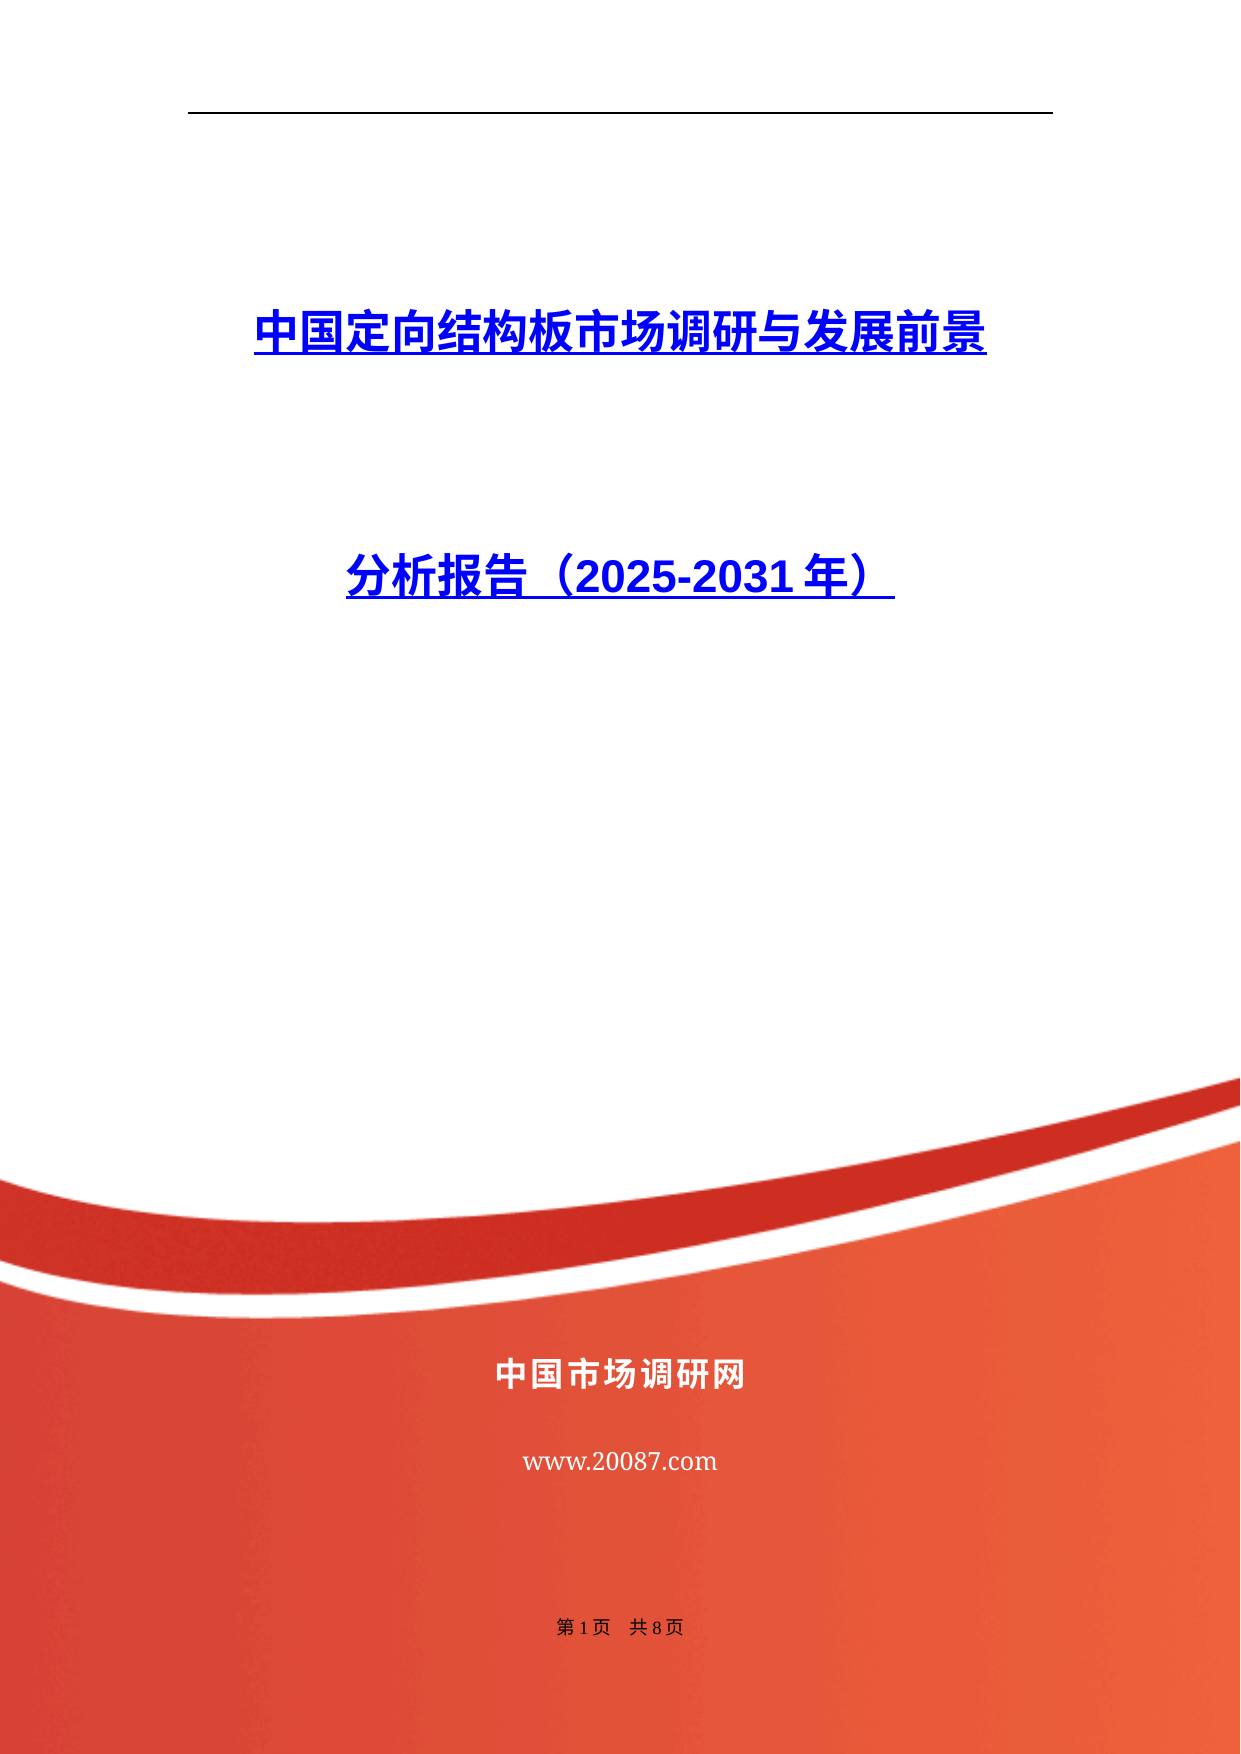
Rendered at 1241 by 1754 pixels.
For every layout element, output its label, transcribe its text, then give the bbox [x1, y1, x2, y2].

text www.20087.com [187, 1428, 1053, 1493]
picture [0, 1006, 1241, 1754]
subtitle 中国市场调研网 [187, 1339, 1053, 1404]
table_header 中国定向结构板市场调研与发展前景分析报告（2025-2031年） [188, 207, 1053, 773]
